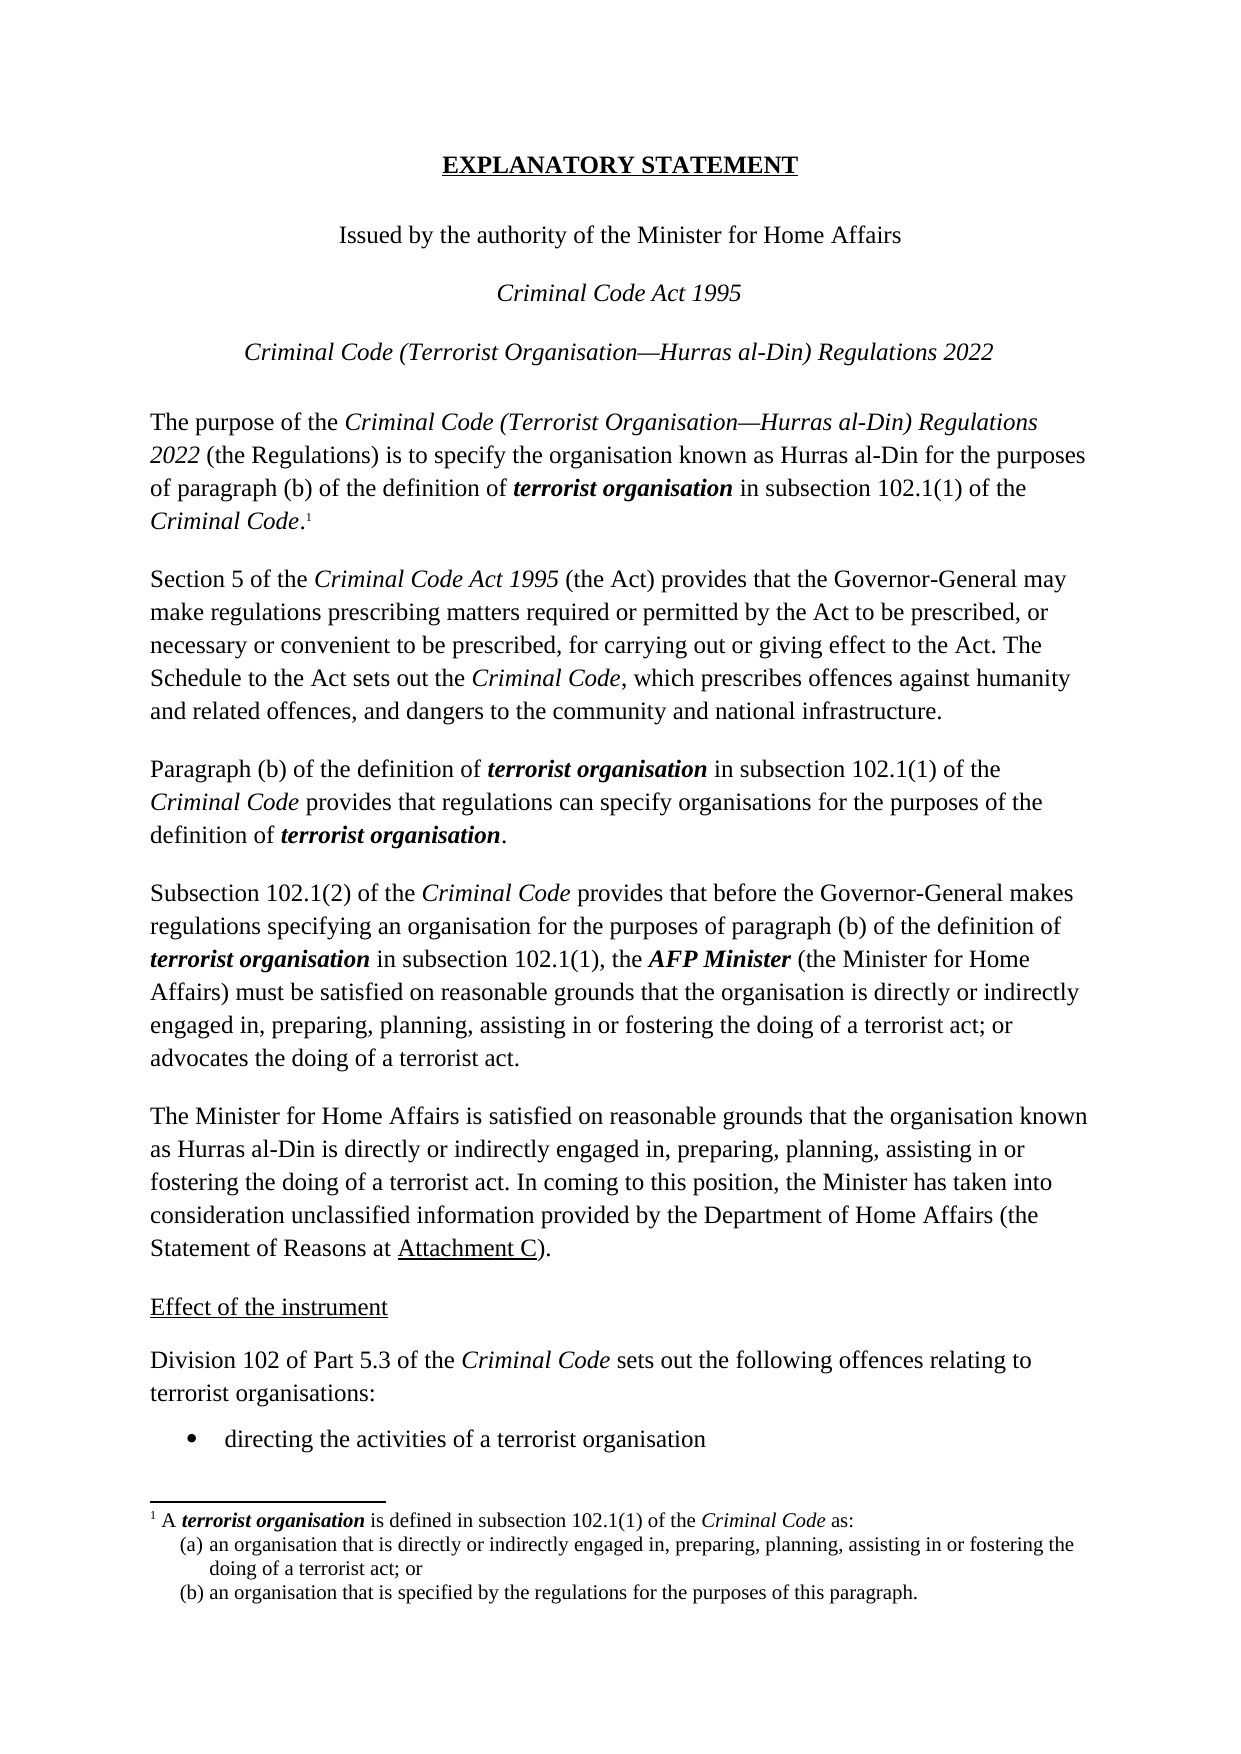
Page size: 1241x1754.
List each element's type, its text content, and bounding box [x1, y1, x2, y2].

text Paragraph (b) of the definition of terrorist organisation in subsection 102.1(1) of the Criminal Code provides that regulations can specify organisations for the purposes of the definition of terrorist organisation. [150, 754, 1090, 849]
subtitle Issued by the authority of the Minister for Home Affairs [150, 221, 1090, 249]
text Subsection 102.1(2) of the Criminal Code provides that before the Governor-General makes regulations specifying an organisation for the purposes of paragraph (b) of the definition of terrorist organisation in subsection 102.1(1), the AFP Minister (the Minister for Home Affairs) must be satisfied on reasonable grounds that the organisation is directly or indirectly engaged in, preparing, planning, assisting in or fostering the doing of a terrorist act; or advocates the doing of a terrorist act. [150, 878, 1090, 1072]
subtitle Effect of the instrument [150, 1292, 1090, 1320]
text The Minister for Home Affairs is satisfied on reasonable grounds that the organisation known as Hurras al-Din is directly or indirectly engaged in, preparing, planning, assisting in or fostering the doing of a terrorist act. In coming to this position, the Minister has taken into consideration unclassified information provided by the Department of Home Affairs (the Statement of Reasons at Attachment C). [150, 1101, 1090, 1262]
text The purpose of the Criminal Code (Terrorist Organisation—Hurras al-Din) Regulations 2022 (the Regulations) is to specify the organisation known as Hurras al-Din for the purposes of paragraph (b) of the definition of terrorist organisation in subsection 102.1(1) of the Criminal Code. [150, 407, 1090, 535]
list directing the activities of a terrorist organisation [187, 1424, 1090, 1453]
text Section 5 of the Criminal Code Act 1995 (the Act) provides that the Governor-General may make regulations prescribing matters required or permitted by the Act to be prescribed, or necessary or convenient to be prescribed, for carrying out or giving effect to the Act. The Schedule to the Act sets out the Criminal Code, which prescribes offences against humanity and related offences, and dangers to the community and national infrastructure. [150, 564, 1090, 725]
title EXPLANATORY STATEMENT [150, 150, 1090, 179]
subtitle Criminal Code (Terrorist Organisation—Hurras al-Din) Regulations 2022 [150, 337, 1090, 365]
text Division 102 of Part 5.3 of the Criminal Code sets out the following offences relating to terrorist organisations: [150, 1345, 1090, 1407]
subtitle Criminal Code Act 1995 [150, 278, 1090, 307]
